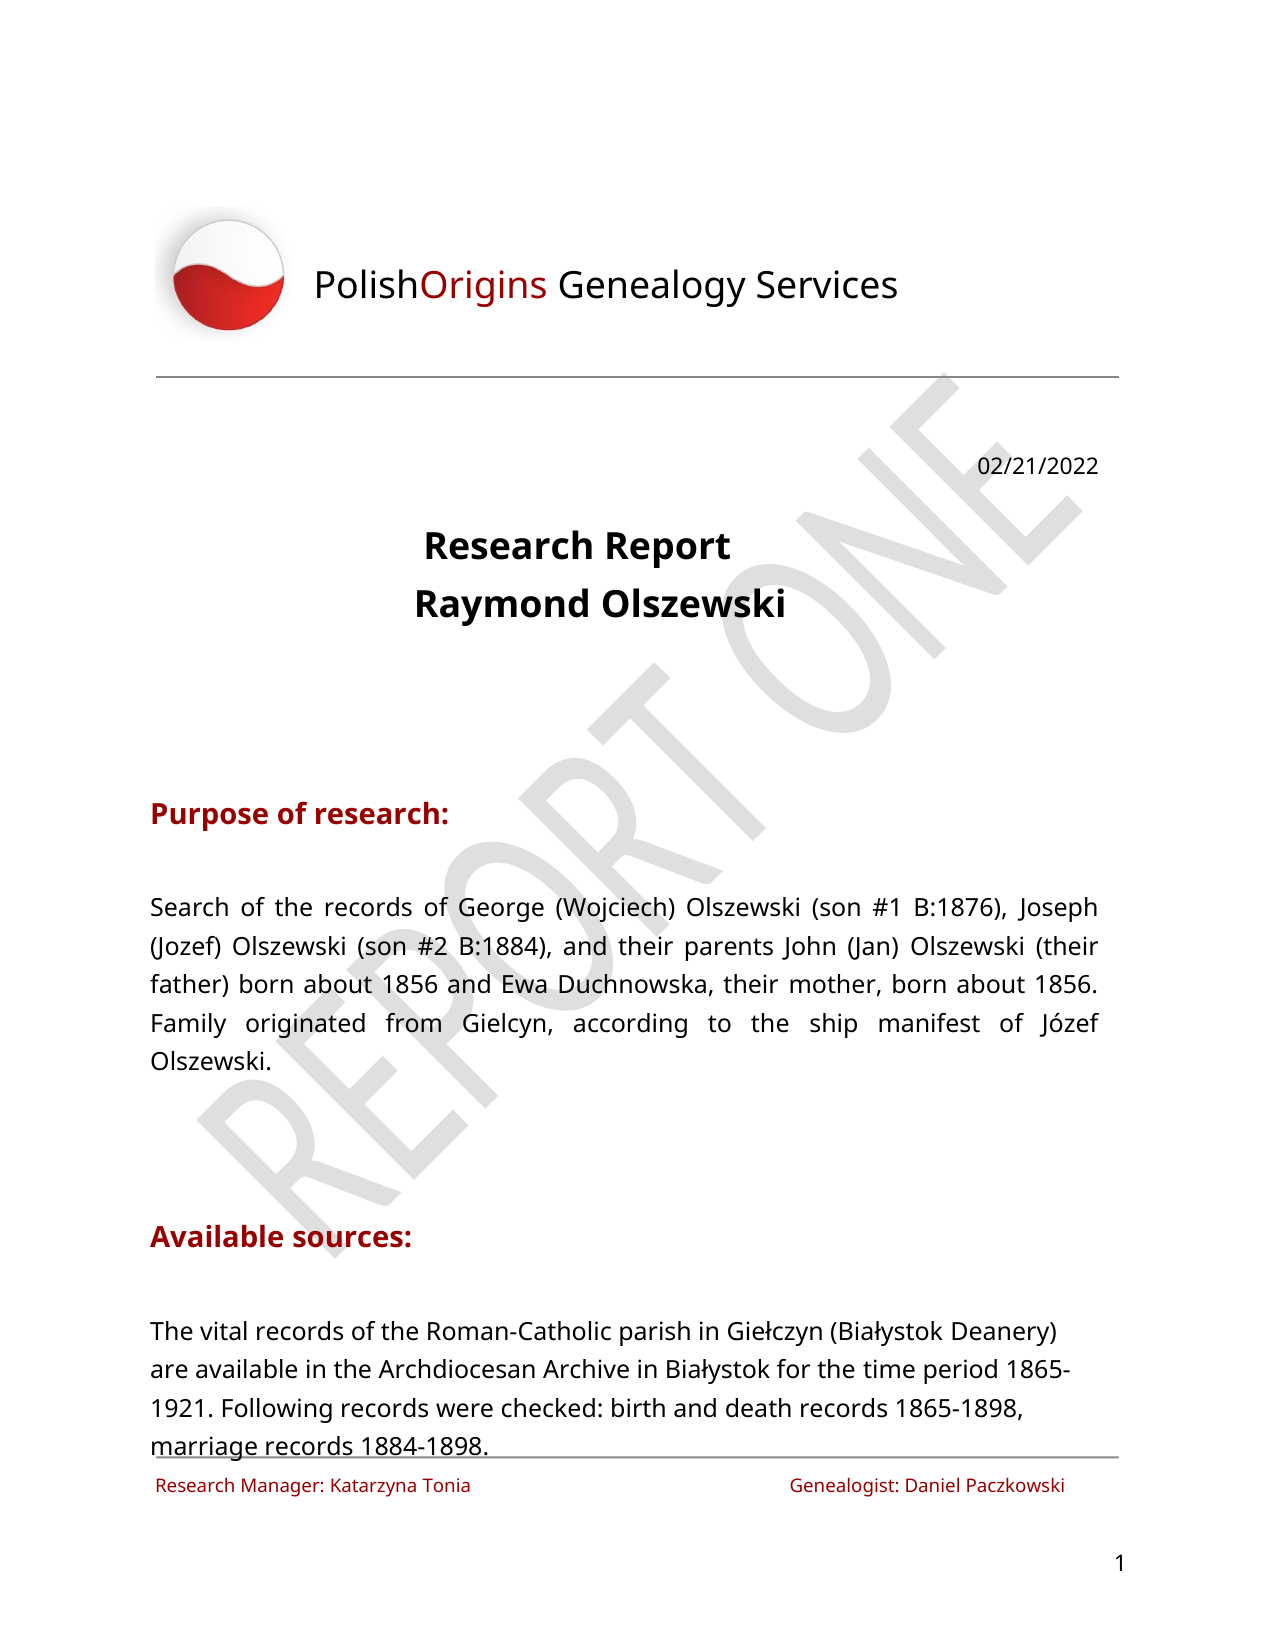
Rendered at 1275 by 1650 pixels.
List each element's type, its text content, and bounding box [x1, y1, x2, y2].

picture [154, 206, 294, 340]
text PolishOrigins Genealogy Services [294, 258, 920, 309]
text The vital records of the Roman-Catholic parish in Giełczyn (Białystok Deanery) are available in the Archdiocesan Archive in Białystok for the time period 1865-1921. Following records were checked: birth and death records 1865-1898, marriage records 1884-1898. [150, 1313, 1087, 1463]
title Research Report Raymond Olszewski [414, 519, 835, 628]
text 02/21/2022 [139, 450, 1099, 482]
subtitle Purpose of research: [150, 793, 1139, 833]
subtitle Available sources: [150, 1216, 1139, 1256]
text Search of the records of George (Wojciech) Olszewski (son #1 B:1876), Joseph (Jozef) Olszewski (son #2 B:1884), and their parents John (Jan) Olszewski (their father) born about 1856 and Ewa Duchnowska, their mother, born about 1856. Family originated from Gielcyn, according to the ship manifest of Józef Olszewski. [150, 890, 1098, 1078]
